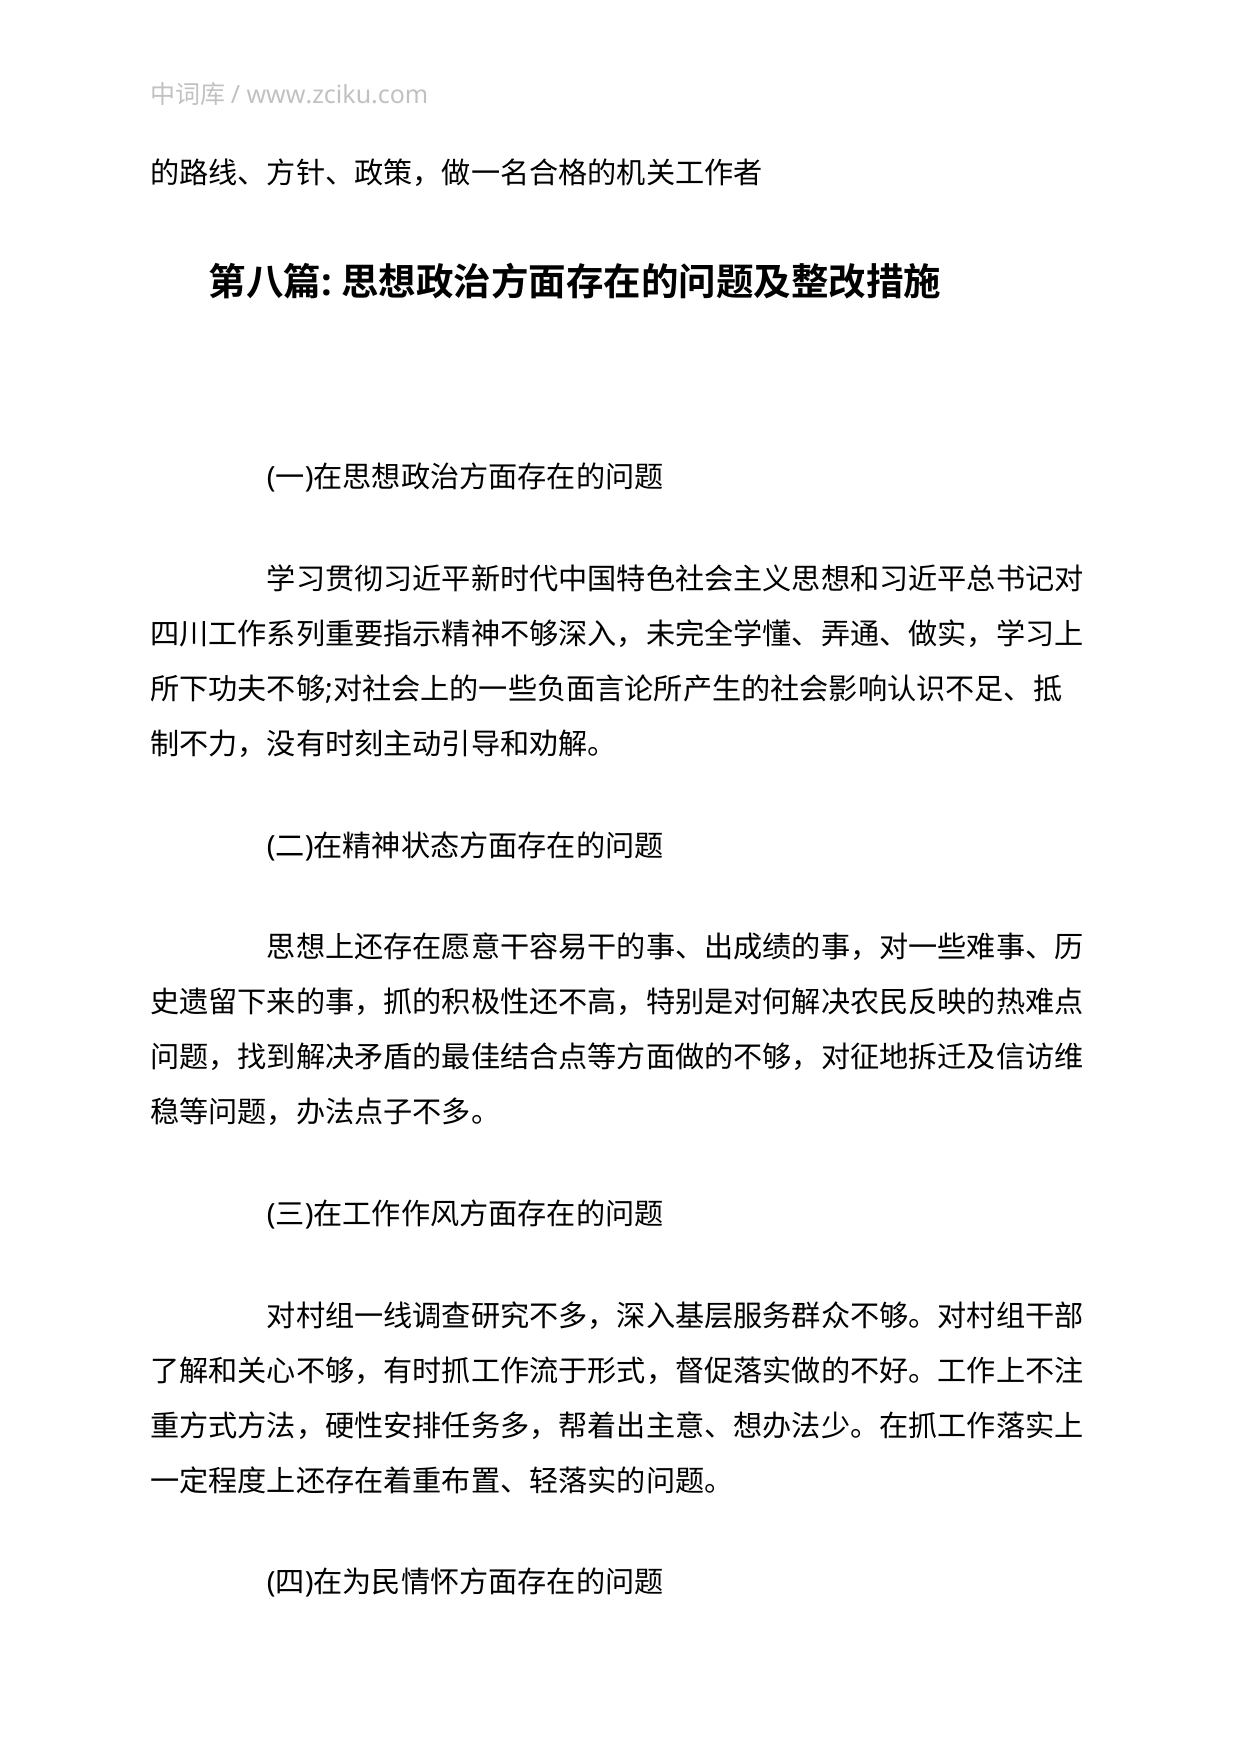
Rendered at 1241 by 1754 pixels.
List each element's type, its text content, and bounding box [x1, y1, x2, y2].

text (二)在精神状态方面存在的问题 [150, 822, 1090, 864]
text 思想上还存在愿意干容易干的事、出成绩的事，对一些难事、历史遗留下来的事，抓的积极性还不高，特别是对何解决农民反映的热难点问题，找到解决矛盾的最佳结合点等方面做的不够，对征地拆迁及信访维稳等问题，办法点子不多。 [150, 924, 1090, 1131]
text (三)在工作作风方面存在的问题 [150, 1191, 1090, 1233]
text 学习贯彻习近平新时代中国特色社会主义思想和习近平总书记对四川工作系列重要指示精神不够深入，未完全学懂、弄通、做实，学习上所下功夫不够;对社会上的一些负面言论所产生的社会影响认识不足、抵制不力，没有时刻主动引导和劝解。 [150, 556, 1090, 763]
text (一)在思想政治方面存在的问题 [150, 453, 1090, 496]
text 第八篇: 思想政治方面存在的问题及整改措施 [150, 252, 1090, 306]
text (四)在为民情怀方面存在的问题 [150, 1559, 1090, 1601]
text 对村组一线调查研究不多，深入基层服务群众不够。对村组干部了解和关心不够，有时抓工作流于形式，督促落实做的不好。工作上不注重方式方法，硬性安排任务多，帮着出主意、想办法少。在抓工作落实上一定程度上还存在着重布置、轻落实的问题。 [150, 1292, 1090, 1499]
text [150, 150, 1090, 192]
